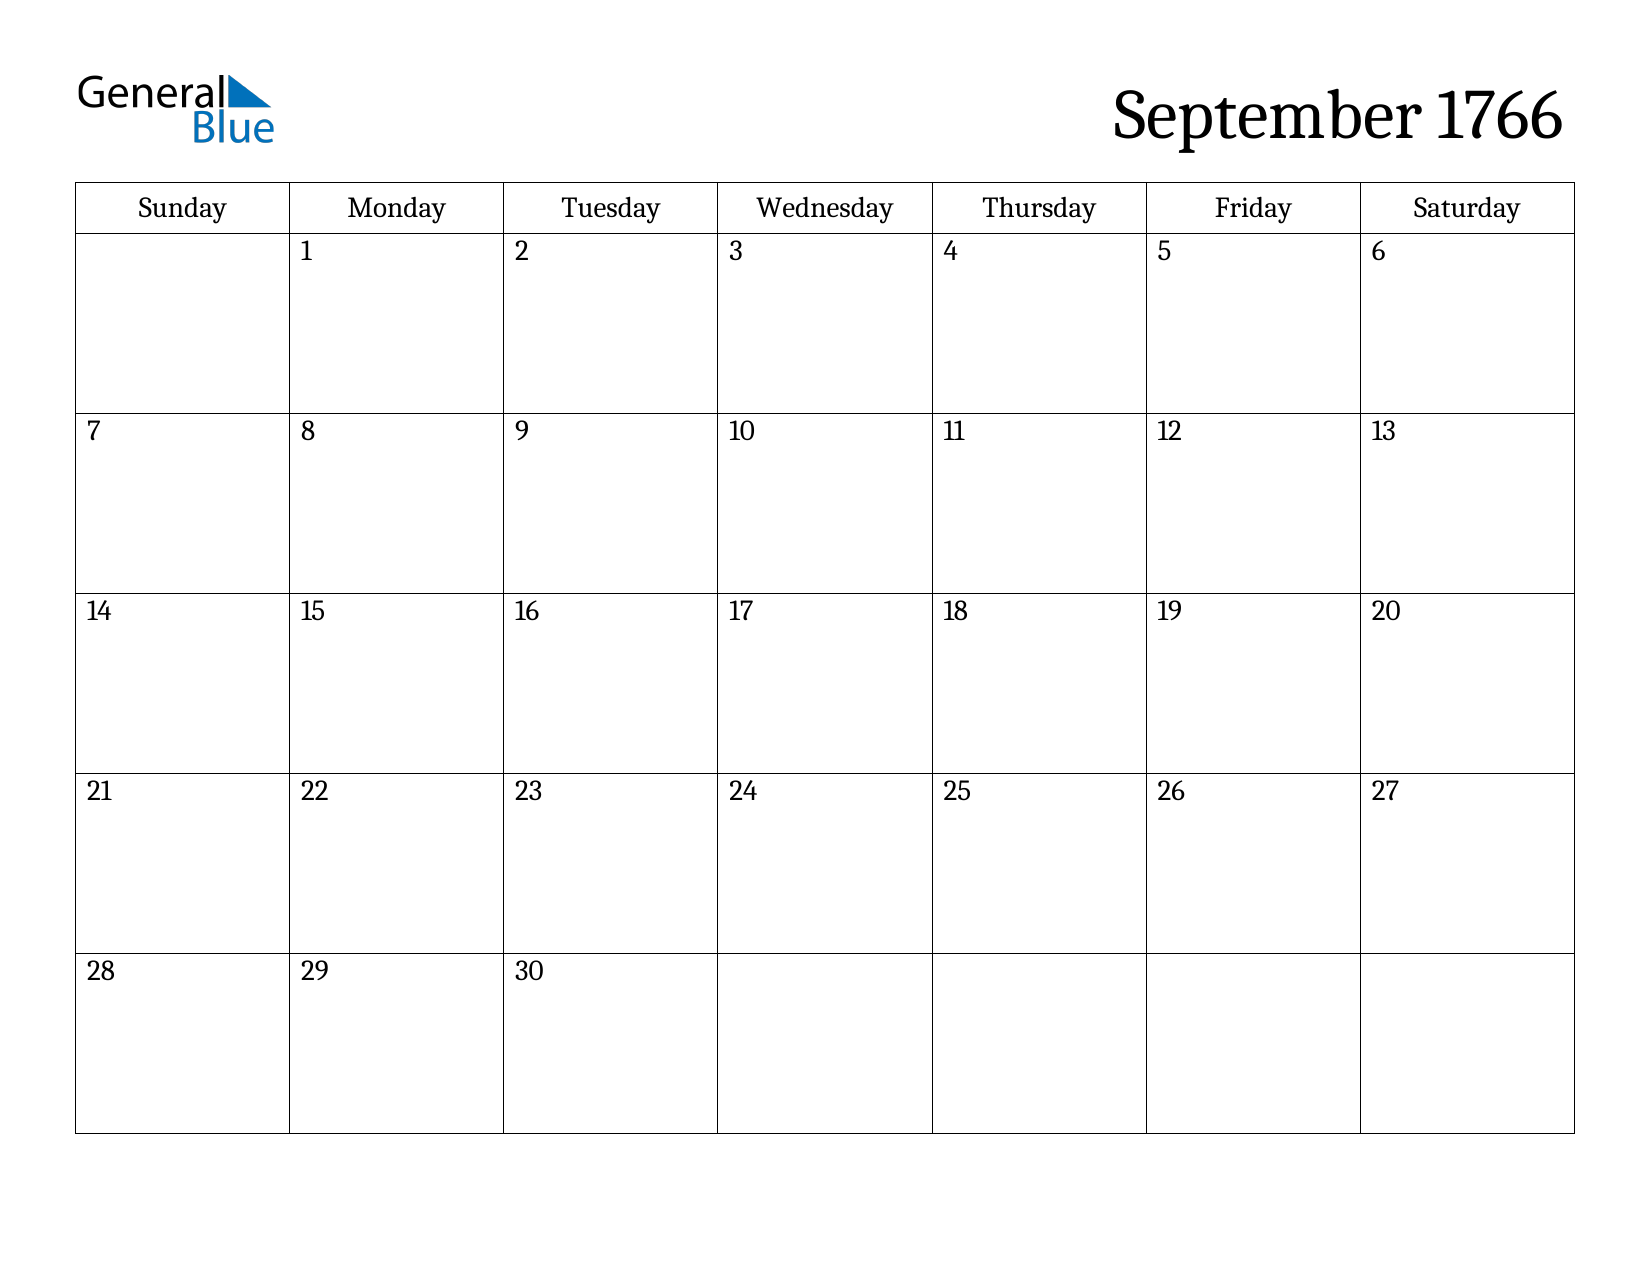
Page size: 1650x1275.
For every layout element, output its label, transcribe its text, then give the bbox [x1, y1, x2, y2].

table_cell 22 [290, 774, 503, 807]
table_cell 28 [76, 954, 289, 987]
table_cell [1147, 808, 1360, 953]
table_cell [933, 267, 1146, 413]
table_cell [1361, 627, 1574, 773]
table_cell [76, 808, 289, 953]
table_cell 9 [504, 414, 717, 447]
table_cell [504, 448, 717, 593]
table_cell [290, 448, 503, 593]
table_cell [76, 448, 289, 593]
table_cell Wednesday [718, 183, 932, 233]
table_cell [290, 808, 503, 953]
table_cell [504, 627, 717, 773]
table_cell [76, 234, 289, 267]
table_cell [933, 808, 1146, 953]
table_cell 15 [290, 594, 503, 627]
table_cell Saturday [1361, 183, 1574, 233]
table_cell [718, 267, 932, 413]
table_cell [290, 267, 503, 413]
table_cell 2 [504, 234, 717, 267]
table_cell 6 [1361, 234, 1574, 267]
table_cell 25 [933, 774, 1146, 807]
table_cell [718, 808, 932, 953]
table_cell [718, 954, 932, 987]
table_cell 4 [933, 234, 1146, 267]
table_cell 3 [718, 234, 932, 267]
table_cell [504, 988, 717, 1133]
table_cell [290, 988, 503, 1133]
table_cell Sunday [76, 183, 289, 233]
table_cell 21 [76, 774, 289, 807]
table_cell [504, 267, 717, 413]
table_cell 12 [1147, 414, 1360, 447]
table_cell 10 [718, 414, 932, 447]
table_cell 23 [504, 774, 717, 807]
table_cell 5 [1147, 234, 1360, 267]
table_cell [718, 988, 932, 1133]
table_cell [1361, 448, 1574, 593]
table_cell [76, 267, 289, 413]
table_cell Friday [1147, 183, 1360, 233]
table_cell [1147, 988, 1360, 1133]
table_cell 14 [76, 594, 289, 627]
table_cell [76, 627, 289, 773]
table_cell [1147, 627, 1360, 773]
table_cell 17 [718, 594, 932, 627]
table_cell 7 [76, 414, 289, 447]
table_cell Thursday [933, 183, 1146, 233]
table_cell 18 [933, 594, 1146, 627]
table_cell Tuesday [504, 183, 717, 233]
table_cell [1147, 448, 1360, 593]
table_cell 1 [290, 234, 503, 267]
table_cell [76, 988, 289, 1133]
table_cell 20 [1361, 594, 1574, 627]
table_cell [933, 954, 1146, 987]
table_cell [1361, 267, 1574, 413]
table_cell [504, 808, 717, 953]
table_cell 26 [1147, 774, 1360, 807]
table_cell 29 [290, 954, 503, 987]
table_cell [1147, 954, 1360, 987]
table_cell [290, 627, 503, 773]
table_cell 16 [504, 594, 717, 627]
table_cell [1361, 988, 1574, 1133]
table_header [76, 75, 503, 182]
table_cell [1361, 954, 1574, 987]
picture [78, 75, 274, 143]
table_cell [933, 448, 1146, 593]
table_cell Monday [290, 183, 503, 233]
table_cell [933, 627, 1146, 773]
table_cell [933, 988, 1146, 1133]
table_cell 24 [718, 774, 932, 807]
table_cell [718, 627, 932, 773]
table_cell [1147, 267, 1360, 413]
table_cell 19 [1147, 594, 1360, 627]
table_cell 13 [1361, 414, 1574, 447]
table_cell 11 [933, 414, 1146, 447]
table_cell [1361, 808, 1574, 953]
table_cell 8 [290, 414, 503, 447]
table_cell [718, 448, 932, 593]
table_header September 1766 [504, 75, 1574, 182]
table_cell 30 [504, 954, 717, 987]
table_cell 27 [1361, 774, 1574, 807]
